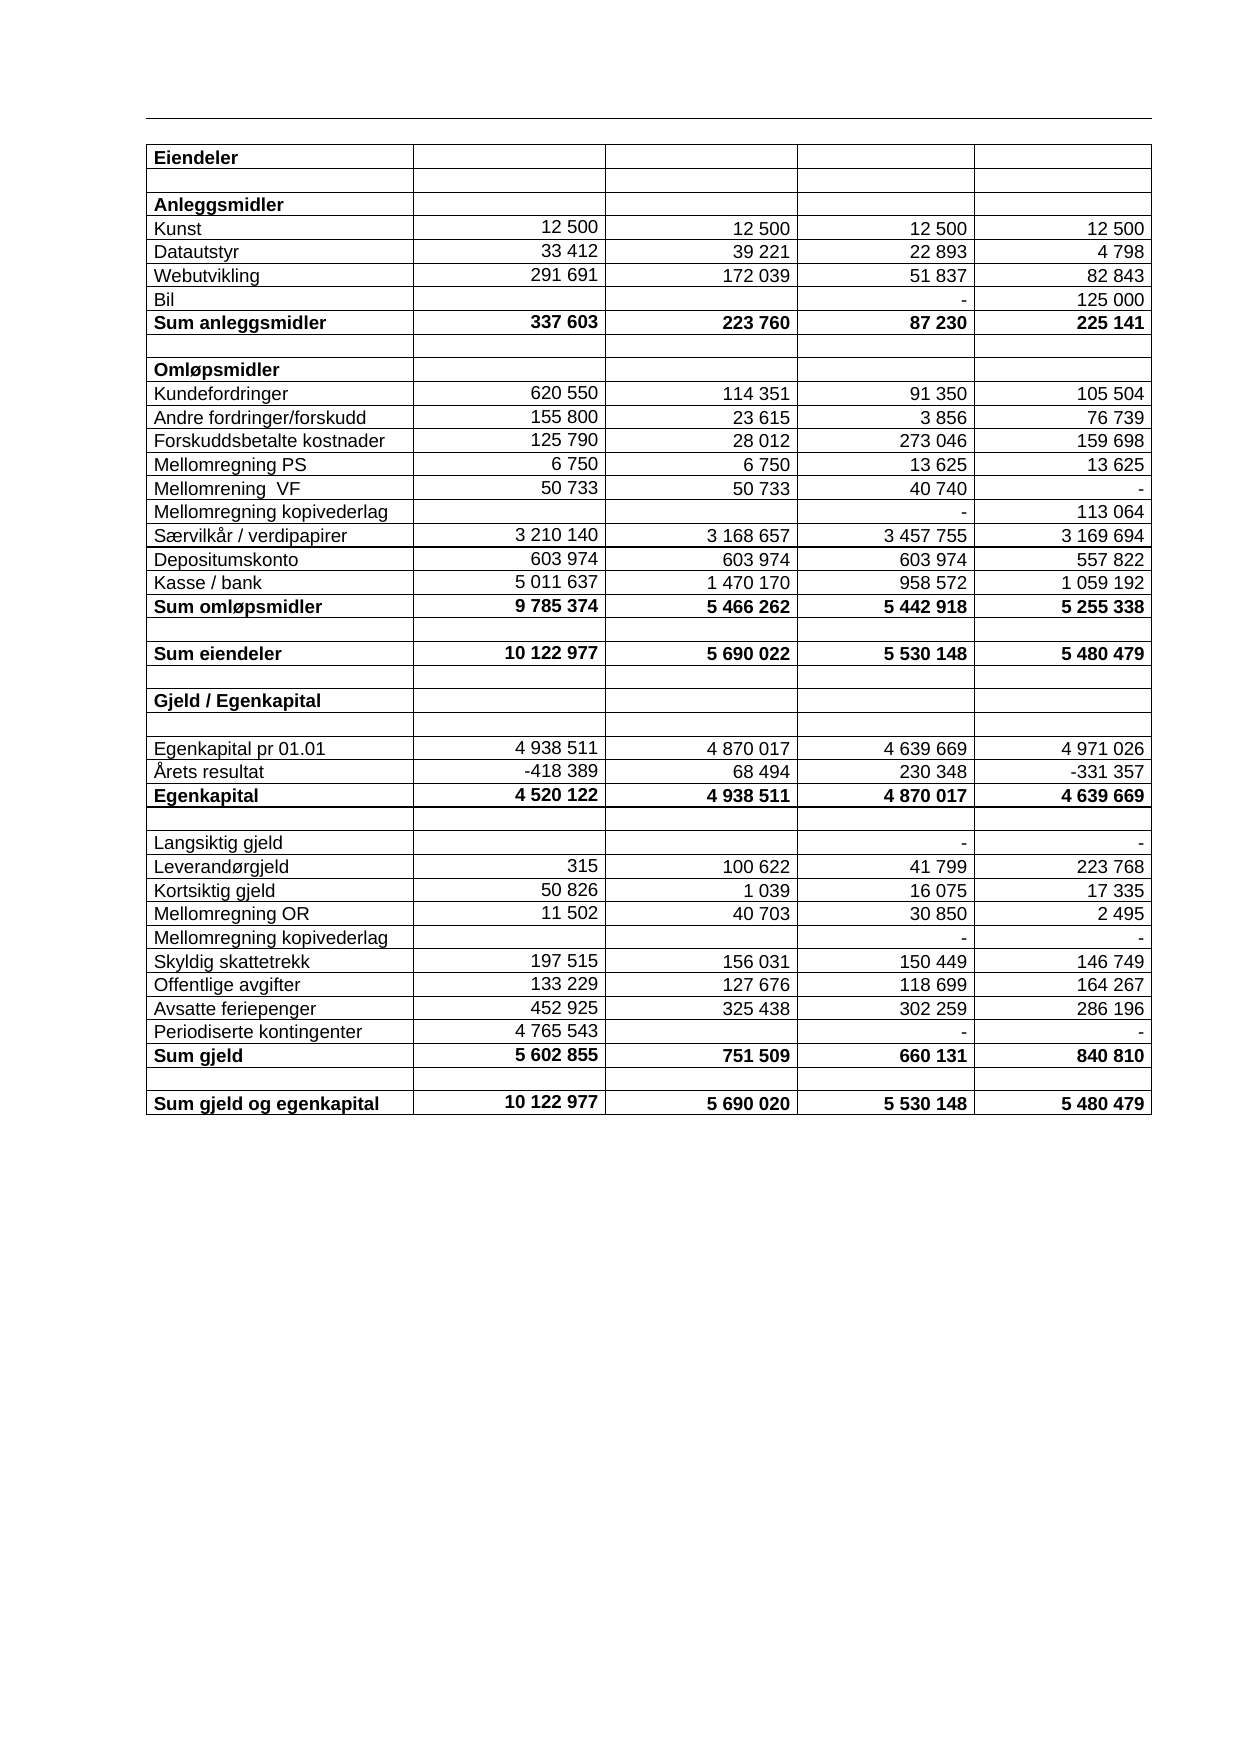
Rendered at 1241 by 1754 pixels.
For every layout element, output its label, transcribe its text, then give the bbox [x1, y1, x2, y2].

table_cell 150 449 [798, 949, 974, 972]
table_cell 3 169 694 [975, 524, 1151, 546]
table_cell 172 039 [606, 264, 797, 286]
table_cell 125 790 [414, 429, 605, 452]
table_cell Eiendeler [147, 145, 413, 168]
table_cell [605, 1115, 797, 1137]
table_cell 39 221 [606, 240, 797, 263]
table_cell 223 760 [606, 311, 797, 333]
table_cell [798, 1068, 974, 1090]
table_cell [414, 1115, 605, 1137]
table_cell - [798, 287, 974, 310]
table_cell -418 389 [414, 760, 605, 783]
table_cell 91 350 [798, 382, 974, 404]
table_cell 113 064 [975, 500, 1151, 523]
table_cell [146, 119, 413, 144]
table_cell [975, 1115, 1152, 1137]
table_cell 840 810 [975, 1044, 1151, 1067]
table_cell 17 335 [975, 879, 1151, 901]
table_cell [606, 618, 797, 641]
table_cell 164 267 [975, 973, 1151, 996]
table_cell Egenkapital pr 01.01 [147, 737, 413, 759]
table_cell Anleggsmidler [147, 193, 413, 215]
table_cell 5 480 479 [975, 1091, 1151, 1114]
table_cell 12 500 [975, 216, 1151, 239]
table_cell 1 059 192 [975, 571, 1151, 594]
table_cell [414, 193, 605, 215]
table_cell 3 168 657 [606, 524, 797, 546]
table_cell 1 470 170 [606, 571, 797, 594]
table_cell 159 698 [975, 429, 1151, 452]
table_cell [414, 500, 605, 523]
table_cell Webutvikling [147, 264, 413, 286]
table_cell Mellomregning OR [147, 902, 413, 925]
table_cell 3 457 755 [798, 524, 974, 546]
table_cell [606, 193, 797, 215]
table_cell Mellomregning kopivederlag [147, 500, 413, 523]
table_cell Sum omløpsmidler [147, 595, 413, 617]
table_cell 40 740 [798, 476, 974, 499]
table_cell - [975, 926, 1151, 948]
table_cell 3 210 140 [414, 524, 605, 546]
table_cell 291 691 [414, 264, 605, 286]
table_cell [414, 358, 605, 381]
table_cell [414, 666, 605, 688]
table_cell 557 822 [975, 548, 1151, 570]
table_cell 12 500 [798, 216, 974, 239]
table_cell Særvilkår / verdipapirer [147, 524, 413, 546]
table_cell [798, 666, 974, 688]
table_cell [606, 926, 797, 948]
table_cell 114 351 [606, 382, 797, 404]
table_cell [606, 335, 797, 357]
table_cell - [975, 1020, 1151, 1043]
table_cell 4 938 511 [414, 737, 605, 759]
table_cell [414, 808, 605, 830]
table_cell 28 012 [606, 429, 797, 452]
table_cell [975, 169, 1151, 192]
table_cell 13 625 [798, 453, 974, 475]
table_cell Langsiktig gjeld [147, 831, 413, 854]
table_cell 76 739 [975, 406, 1151, 428]
table_cell [414, 689, 605, 712]
table_cell [414, 713, 605, 736]
table_cell Gjeld / Egenkapital [147, 689, 413, 712]
table_cell 5 530 148 [798, 1091, 974, 1114]
table_cell 50 826 [414, 879, 605, 901]
table_cell 5 466 262 [606, 595, 797, 617]
table_cell 452 925 [414, 997, 605, 1019]
table_cell 33 412 [414, 240, 605, 263]
table_cell 50 733 [414, 476, 605, 499]
table_cell [975, 145, 1151, 168]
table_cell Omløpsmidler [147, 358, 413, 381]
table_cell 105 504 [975, 382, 1151, 404]
table_cell 4 870 017 [798, 784, 974, 806]
table_cell [798, 145, 974, 168]
table_cell Kundefordringer [147, 382, 413, 404]
table_cell [606, 1068, 797, 1090]
table_cell [414, 287, 605, 310]
table_cell 22 893 [798, 240, 974, 263]
table_cell 6 750 [414, 453, 605, 475]
table_cell Avsatte feriepenger [147, 997, 413, 1019]
table_cell [798, 358, 974, 381]
table_cell 223 768 [975, 855, 1151, 877]
table_cell Kortsiktig gjeld [147, 879, 413, 901]
table_cell [606, 713, 797, 736]
table_cell 127 676 [606, 973, 797, 996]
table_cell 100 622 [606, 855, 797, 877]
table_cell [606, 831, 797, 854]
table_cell 12 500 [606, 216, 797, 239]
table_cell 603 974 [414, 548, 605, 570]
table_cell 5 442 918 [798, 595, 974, 617]
table_cell Bil [147, 287, 413, 310]
table_cell Leverandørgjeld [147, 855, 413, 877]
table_cell 41 799 [798, 855, 974, 877]
table_cell Skyldig skattetrekk [147, 949, 413, 972]
table_cell 4 938 511 [606, 784, 797, 806]
table_cell 6 750 [606, 453, 797, 475]
table_cell 5 690 022 [606, 642, 797, 664]
table_cell 87 230 [798, 311, 974, 333]
table_cell 1 039 [606, 879, 797, 901]
table_cell [147, 666, 413, 688]
table_cell Depositumskonto [147, 548, 413, 570]
table_cell 958 572 [798, 571, 974, 594]
table_cell 315 [414, 855, 605, 877]
table_cell [414, 335, 605, 357]
table_cell 5 530 148 [798, 642, 974, 664]
table_cell 68 494 [606, 760, 797, 783]
table_cell 9 785 374 [414, 595, 605, 617]
table_cell Periodiserte kontingenter [147, 1020, 413, 1043]
table_cell [414, 1068, 605, 1090]
table_cell [797, 1115, 974, 1137]
table_cell 197 515 [414, 949, 605, 972]
table_cell - [798, 1020, 974, 1043]
table_cell [975, 713, 1151, 736]
table_cell 155 800 [414, 406, 605, 428]
table_cell Mellomregning PS [147, 453, 413, 475]
table_cell [798, 169, 974, 192]
table_cell Sum anleggsmidler [147, 311, 413, 333]
table_cell 2 495 [975, 902, 1151, 925]
table_cell 5 011 637 [414, 571, 605, 594]
table_cell [798, 193, 974, 215]
table_cell [975, 689, 1151, 712]
table_cell 325 438 [606, 997, 797, 1019]
table_cell 118 699 [798, 973, 974, 996]
table_cell [147, 713, 413, 736]
table_cell [975, 1068, 1151, 1090]
table_cell 125 000 [975, 287, 1151, 310]
table_cell [606, 666, 797, 688]
table_cell 156 031 [606, 949, 797, 972]
table_cell Kasse / bank [147, 571, 413, 594]
table_cell 10 122 977 [414, 642, 605, 664]
table_cell 4 520 122 [414, 784, 605, 806]
table_cell - [975, 476, 1151, 499]
table_cell 620 550 [414, 382, 605, 404]
table_cell 4 870 017 [606, 737, 797, 759]
table_cell [606, 808, 797, 830]
table_cell [147, 808, 413, 830]
table_cell 11 502 [414, 902, 605, 925]
table_cell 3 856 [798, 406, 974, 428]
table_cell [606, 169, 797, 192]
table_cell 12 500 [414, 216, 605, 239]
table_cell [798, 808, 974, 830]
table_cell 751 509 [606, 1044, 797, 1067]
table_cell Egenkapital [147, 784, 413, 806]
table_cell 302 259 [798, 997, 974, 1019]
table_cell 5 255 338 [975, 595, 1151, 617]
table_cell 30 850 [798, 902, 974, 925]
table_cell Kunst [147, 216, 413, 239]
table_cell 603 974 [606, 548, 797, 570]
table_cell [798, 335, 974, 357]
table_cell Årets resultat [147, 760, 413, 783]
table_cell [606, 145, 797, 168]
table_cell -331 357 [975, 760, 1151, 783]
table_cell 4 639 669 [975, 784, 1151, 806]
table_cell Andre fordringer/forskudd [147, 406, 413, 428]
table_cell 4 798 [975, 240, 1151, 263]
table_cell [798, 713, 974, 736]
table_cell Sum eiendeler [147, 642, 413, 664]
table_cell [975, 335, 1151, 357]
table_cell 82 843 [975, 264, 1151, 286]
table_cell 660 131 [798, 1044, 974, 1067]
table_cell 16 075 [798, 879, 974, 901]
table_cell [798, 618, 974, 641]
table_cell - [798, 500, 974, 523]
table_cell [147, 169, 413, 192]
table_cell [414, 169, 605, 192]
table_cell [147, 335, 413, 357]
table_cell 4 971 026 [975, 737, 1151, 759]
table_cell Forskuddsbetalte kostnader [147, 429, 413, 452]
table_cell - [975, 831, 1151, 854]
table_cell 230 348 [798, 760, 974, 783]
table_cell [414, 618, 605, 641]
table_cell 50 733 [606, 476, 797, 499]
table_cell [414, 119, 605, 144]
table_cell 10 122 977 [414, 1091, 605, 1114]
table_cell [146, 1115, 413, 1137]
table_cell 286 196 [975, 997, 1151, 1019]
table_cell [797, 119, 974, 144]
table_cell 146 749 [975, 949, 1151, 972]
table_cell 4 765 543 [414, 1020, 605, 1043]
table_cell 337 603 [414, 311, 605, 333]
table_cell 5 480 479 [975, 642, 1151, 664]
table_cell Sum gjeld og egenkapital [147, 1091, 413, 1114]
table_cell 225 141 [975, 311, 1151, 333]
table_cell - [798, 831, 974, 854]
table_cell [975, 193, 1151, 215]
table_cell 133 229 [414, 973, 605, 996]
table_cell [605, 119, 797, 144]
table_cell [975, 119, 1152, 144]
table_cell [975, 808, 1151, 830]
table_cell 603 974 [798, 548, 974, 570]
table_cell [606, 287, 797, 310]
table_cell 13 625 [975, 453, 1151, 475]
table_cell [606, 689, 797, 712]
table_cell [414, 831, 605, 854]
table_cell [414, 145, 605, 168]
table_cell [975, 618, 1151, 641]
table_cell 5 602 855 [414, 1044, 605, 1067]
table_cell Sum gjeld [147, 1044, 413, 1067]
table_cell Datautstyr [147, 240, 413, 263]
table_cell [147, 618, 413, 641]
table_cell 4 639 669 [798, 737, 974, 759]
table_cell 273 046 [798, 429, 974, 452]
table_cell Mellomregning kopivederlag [147, 926, 413, 948]
table_cell [414, 926, 605, 948]
table_cell - [798, 926, 974, 948]
table_cell Offentlige avgifter [147, 973, 413, 996]
table_cell [975, 666, 1151, 688]
table_cell [147, 1068, 413, 1090]
table_cell 23 615 [606, 406, 797, 428]
table_cell [606, 1020, 797, 1043]
table_cell 40 703 [606, 902, 797, 925]
table_cell Mellomrening VF [147, 476, 413, 499]
table_cell [975, 358, 1151, 381]
table_cell [606, 500, 797, 523]
table_cell [606, 358, 797, 381]
table_cell [798, 689, 974, 712]
table_cell 5 690 020 [606, 1091, 797, 1114]
table_cell 51 837 [798, 264, 974, 286]
